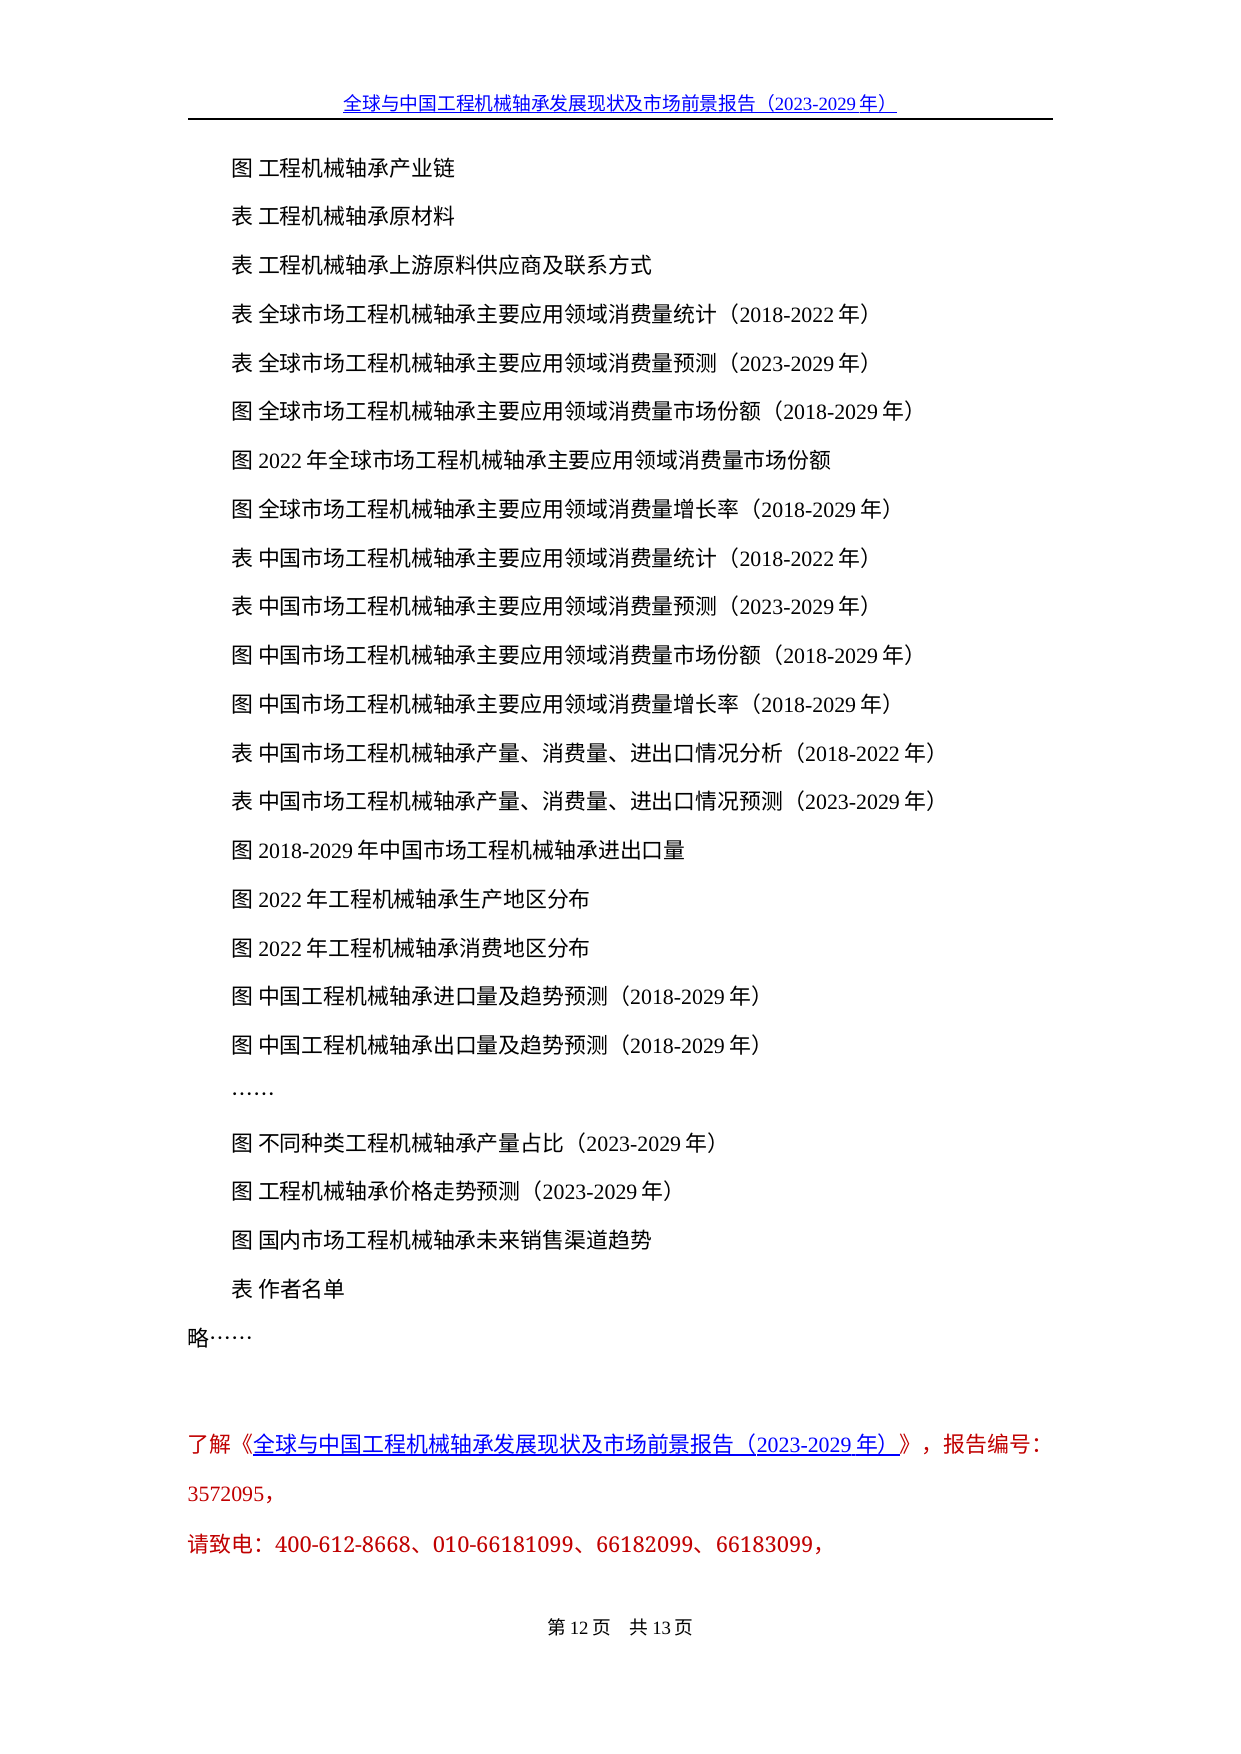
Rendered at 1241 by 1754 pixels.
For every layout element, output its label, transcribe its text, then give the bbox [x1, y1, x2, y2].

text 了解《全球与中国工程机械轴承发展现状及市场前景报告（2023-2029年）》，报告编号：3572095， [187, 1427, 1053, 1508]
text 请致电：400-612-8668、010-66181099、66182099、66183099， [187, 1527, 1053, 1559]
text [187, 150, 1053, 1353]
